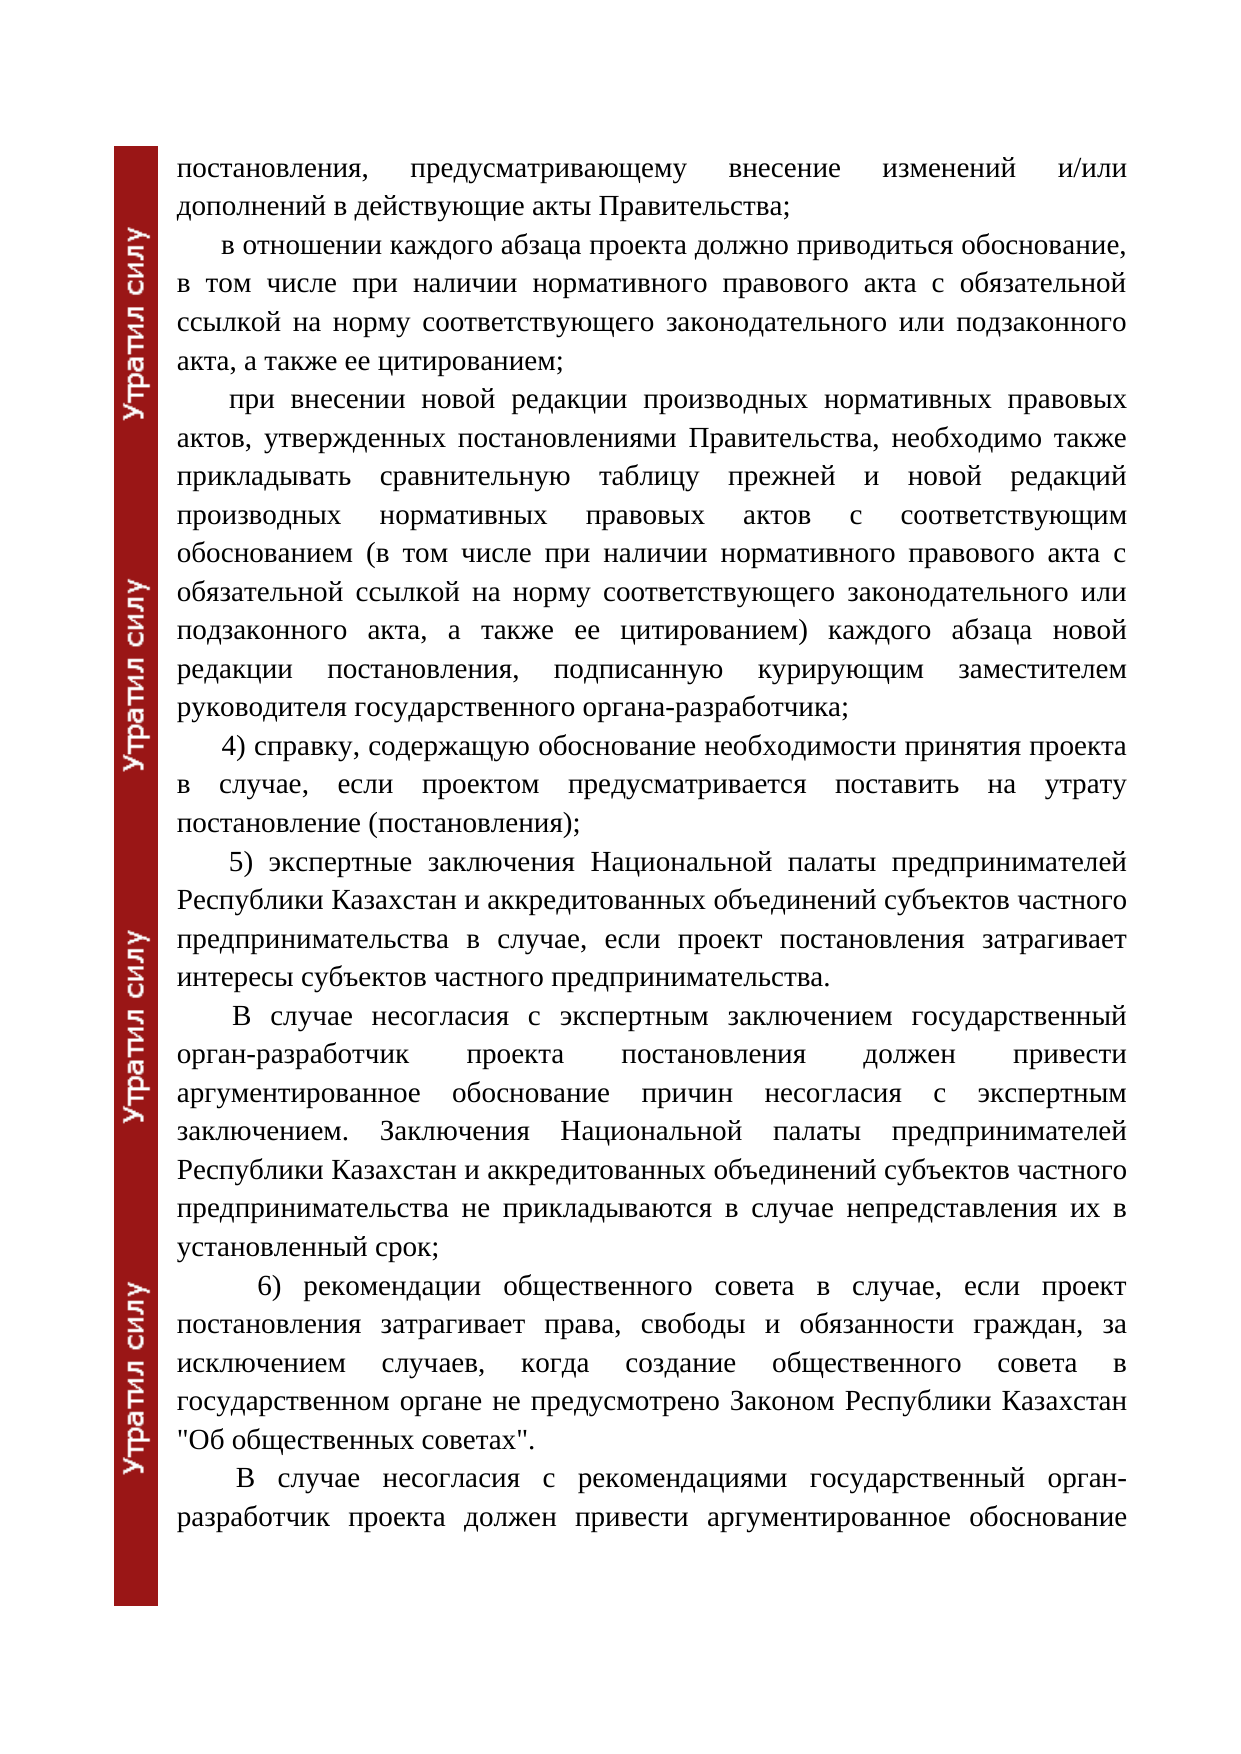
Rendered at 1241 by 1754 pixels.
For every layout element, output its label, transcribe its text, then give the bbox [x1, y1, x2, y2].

picture [114, 1263, 158, 1268]
picture [114, 1455, 158, 1460]
picture [114, 146, 158, 150]
picture [114, 376, 158, 381]
text 4) справку, содержащую обоснование необходимости принятия проекта в случае, если проектом предусматривается поставить на утрату постановление (постановления); [112, 728, 1128, 839]
text 6) рекомендации общественного совета в случае, если проект постановления затрагивает права, свободы и обязанности граждан, за исключением случаев, когда создание общественного совета в государственном органе не предусмотрено Законом Республики Казахстан "Об общественных советах". [112, 1268, 1128, 1455]
picture [114, 222, 158, 227]
picture [114, 993, 158, 998]
picture [114, 723, 158, 728]
text при внесении новой редакции производных нормативных правовых актов, утвержденных постановлениями Правительства, необходимо также прикладывать сравнительную таблицу прежней и новой редакций производных нормативных правовых актов с соответствующим обоснованием (в том числе при наличии нормативного правового акта с обязательной ссылкой на норму соответствующего законодательного или подзаконного акта, а также ее цитированием) каждого абзаца новой редакции постановления, подписанную курирующим заместителем руководителя государственного органа-разработчика; [112, 381, 1128, 723]
text В случае несогласия с экспертным заключением государственный орган-разработчик проекта постановления должен привести аргументированное обоснование причин несогласия с экспертным заключением. Заключения Национальной палаты предпринимателей Республики Казахстан и аккредитованных объединений субъектов частного предпринимательства не прикладываются в случае непредставления их в установленный срок; [112, 998, 1128, 1263]
text в отношении каждого абзаца проекта должно приводиться обоснование, в том числе при наличии нормативного правового акта с обязательной ссылкой на норму соответствующего законодательного или подзаконного акта, а также ее цитированием; [112, 227, 1128, 376]
picture [114, 839, 158, 844]
picture [114, 1532, 158, 1606]
text 5) экспертные заключения Национальной палаты предпринимателей Республики Казахстан и аккредитованных объединений субъектов частного предпринимательства в случае, если проект постановления затрагивает интересы субъектов частного предпринимательства. [112, 844, 1128, 993]
